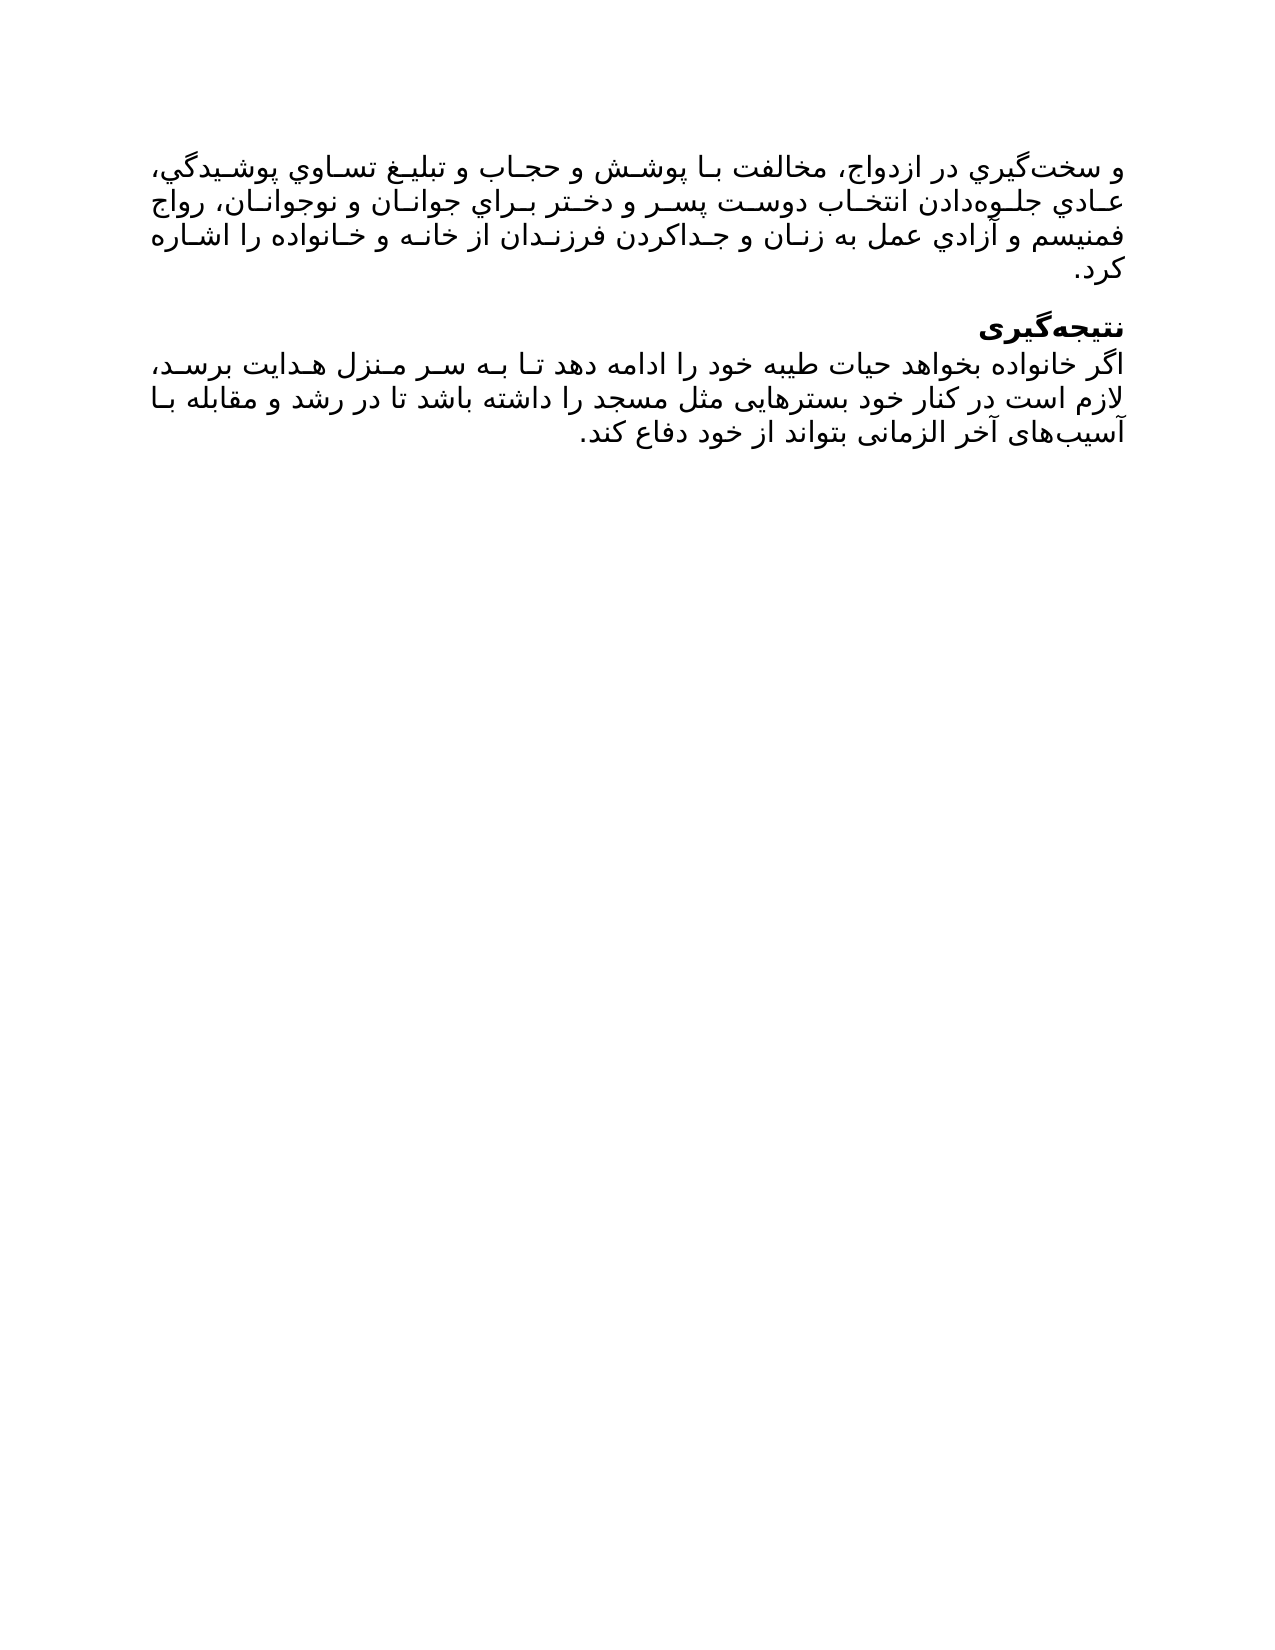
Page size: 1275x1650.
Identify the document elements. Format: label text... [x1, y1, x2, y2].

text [150, 150, 1125, 286]
subtitle نتیجه‌گیری [150, 311, 1125, 345]
text اگر خانواده بخواهد حیات طیبه خود را ادامه دهد تا به سر منزل هدایت برسد، لازم است در کنار خود بسترهایی مثل مسجد را داشته باشد تا در رشد و مقابله با آسیب‌های آخر الزمانی بتواند از خود دفاع کند. [150, 347, 1125, 449]
